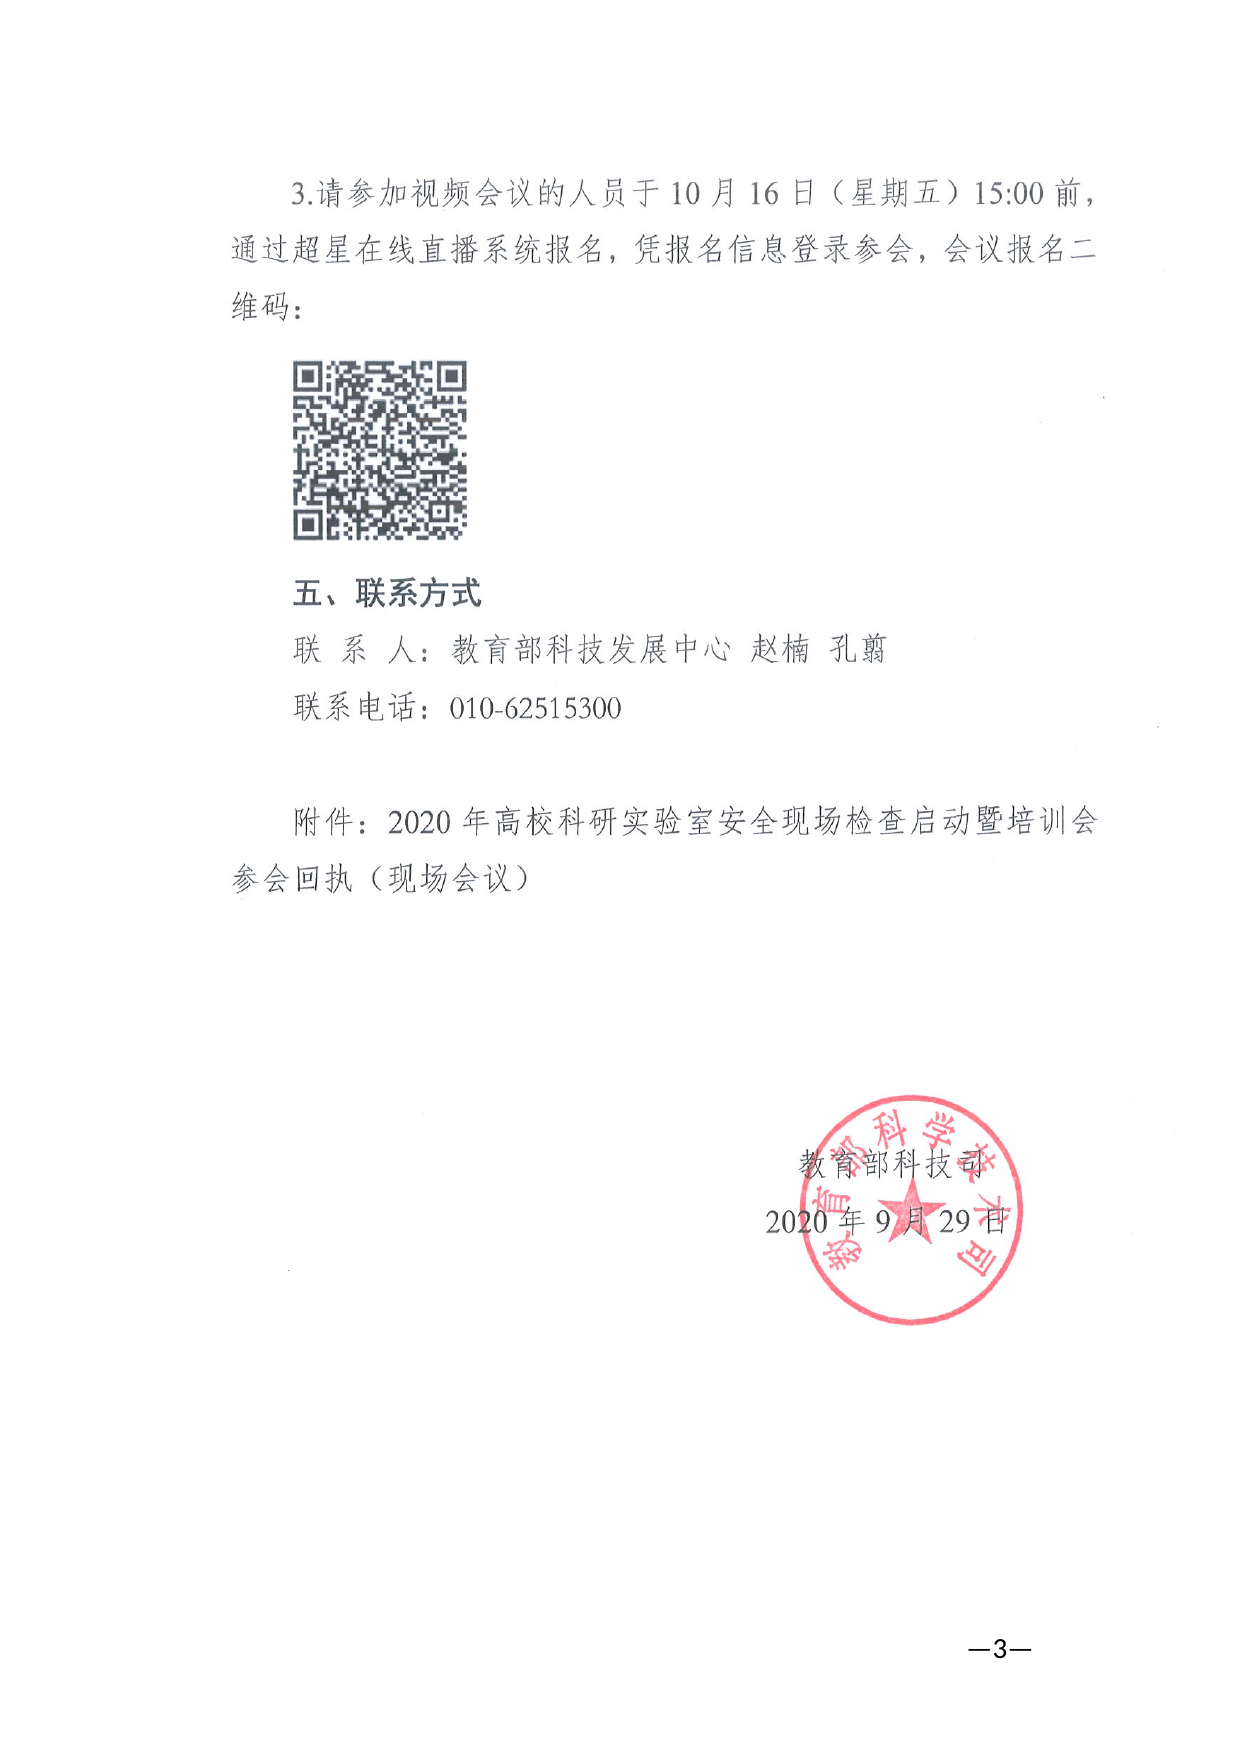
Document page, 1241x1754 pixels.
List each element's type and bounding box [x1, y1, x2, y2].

picture [218, 156, 1177, 1392]
